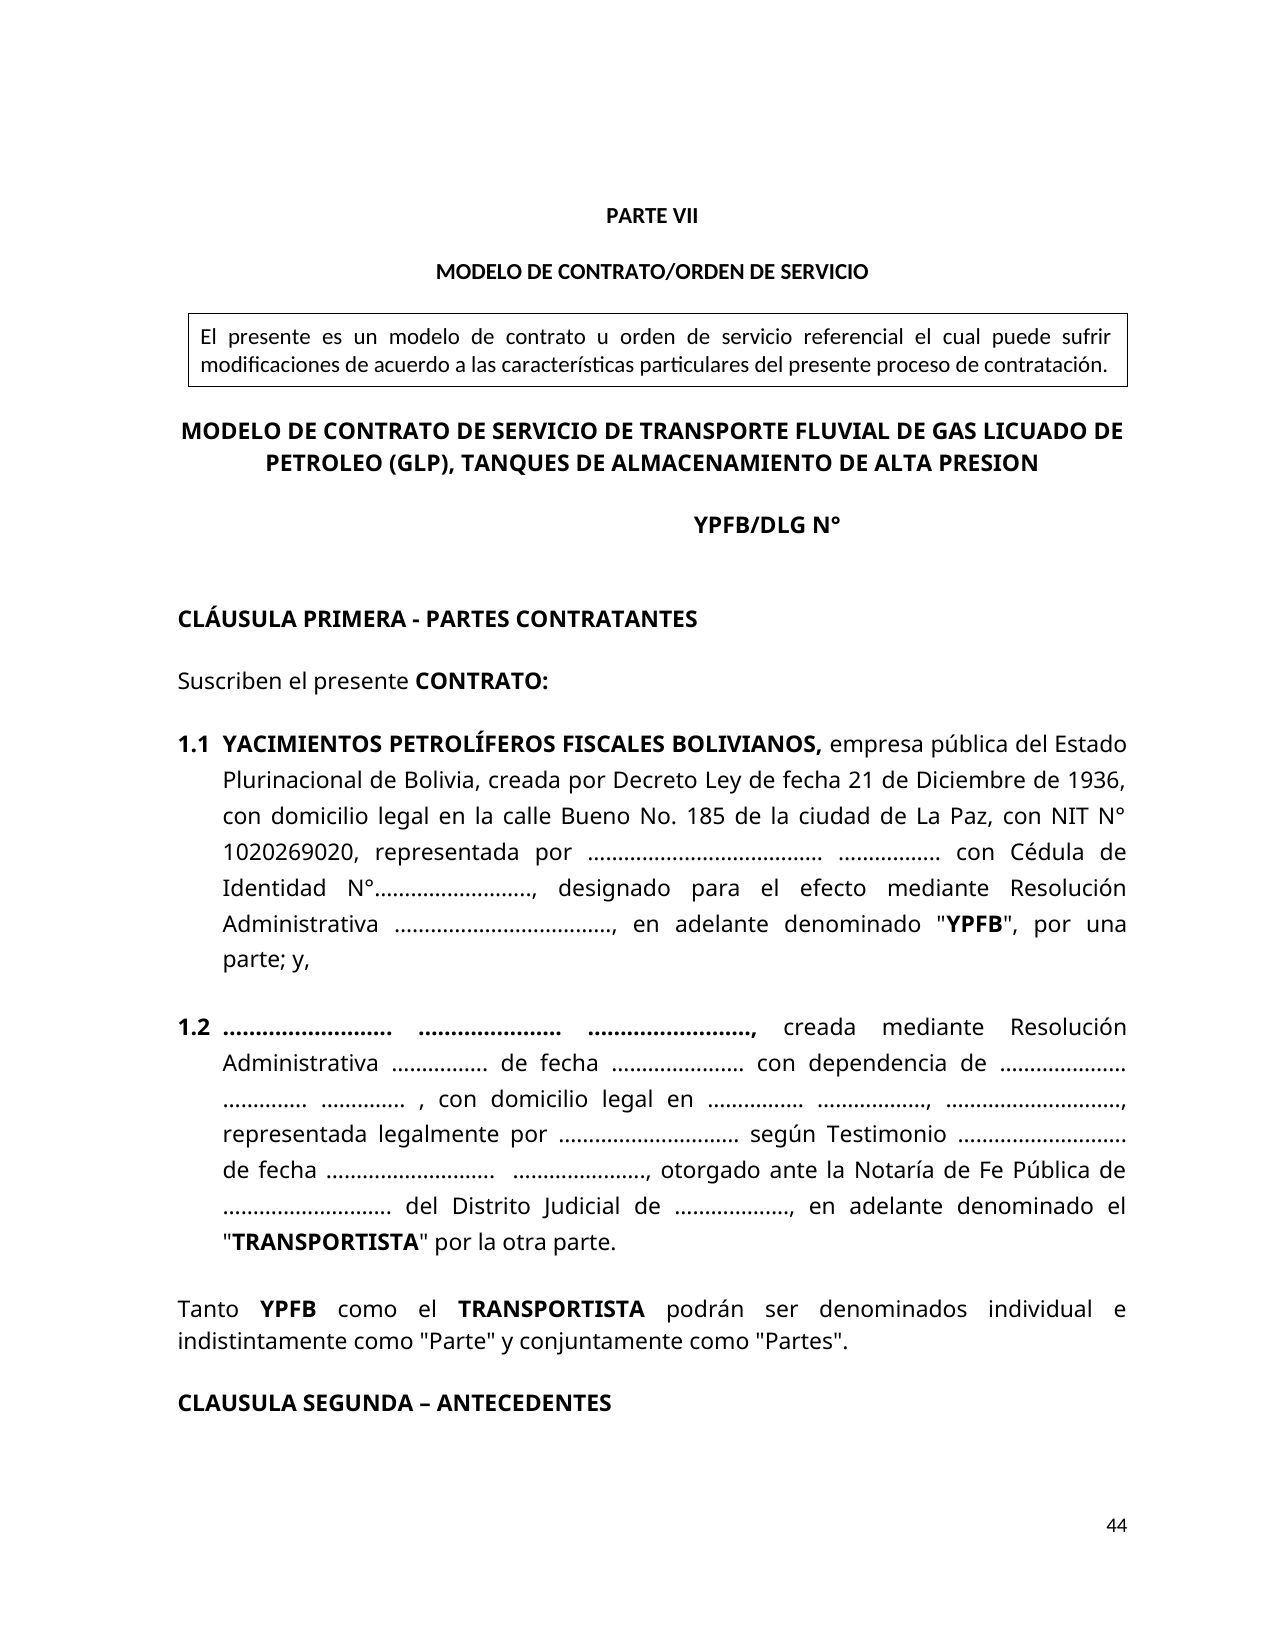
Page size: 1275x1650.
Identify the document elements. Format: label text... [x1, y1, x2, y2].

text Suscriben el presente CONTRATO: [177, 665, 1127, 697]
text PARTE VII [177, 201, 1127, 229]
text MODELO DE CONTRATO/ORDEN DE SERVICIO [177, 257, 1127, 285]
text CLÁUSULA PRIMERA - PARTES CONTRATANTES [177, 603, 1127, 634]
list YACIMIENTOS PETROLÍFEROS FISCALES BOLIVIANOS, empresa pública del Estado Plurinacional de Bolivia, creada por Decreto Ley de fecha 21 de Diciembre de 1936, con domicilio legal en la calle Bueno No. 185 de la ciudad de La Paz, con NIT N° 1020269020, representada por ………………………………… …………….. con Cédula de Identidad N°…………………….., designado para el efecto mediante Resolución Administrativa ………………………………, en adelante denominado "YPFB", por una parte; y, [177, 728, 1127, 975]
text MODELO DE CONTRATO DE SERVICIO DE TRANSPORTE FLUVIAL DE GAS LICUADO DE PETROLEO (GLP), TANQUES DE ALMACENAMIENTO DE ALTA PRESION [177, 415, 1127, 478]
text CLAUSULA SEGUNDA – ANTECEDENTES [177, 1387, 1127, 1418]
text Tanto YPFB como el TRANSPORTISTA podrán ser denominados individual e indistintamente como "Parte" y conjuntamente como "Partes". [177, 1293, 1127, 1356]
list …………………….. …………………. ……………………., creada mediante Resolución Administrativa ……………. de fecha …………………. con dependencia de ………………… ………….. ………….. , con domicilio legal en ……………. ………………, ……………………….., representada legalmente por ………………………… según Testimonio ………………………. de fecha ………………………. …………………., otorgado ante la Notaría de Fe Pública de ………………………. del Distrito Judicial de ………………., en adelante denominado el "TRANSPORTISTA" por la otra parte. [177, 1011, 1127, 1257]
table_header El presente es un modelo de contrato u orden de servicio referencial el cual puede sufrir modificaciones de acuerdo a las características particulares del presente proceso de contratación. [189, 314, 1127, 386]
text YPFB/DLG N° [620, 509, 1127, 540]
